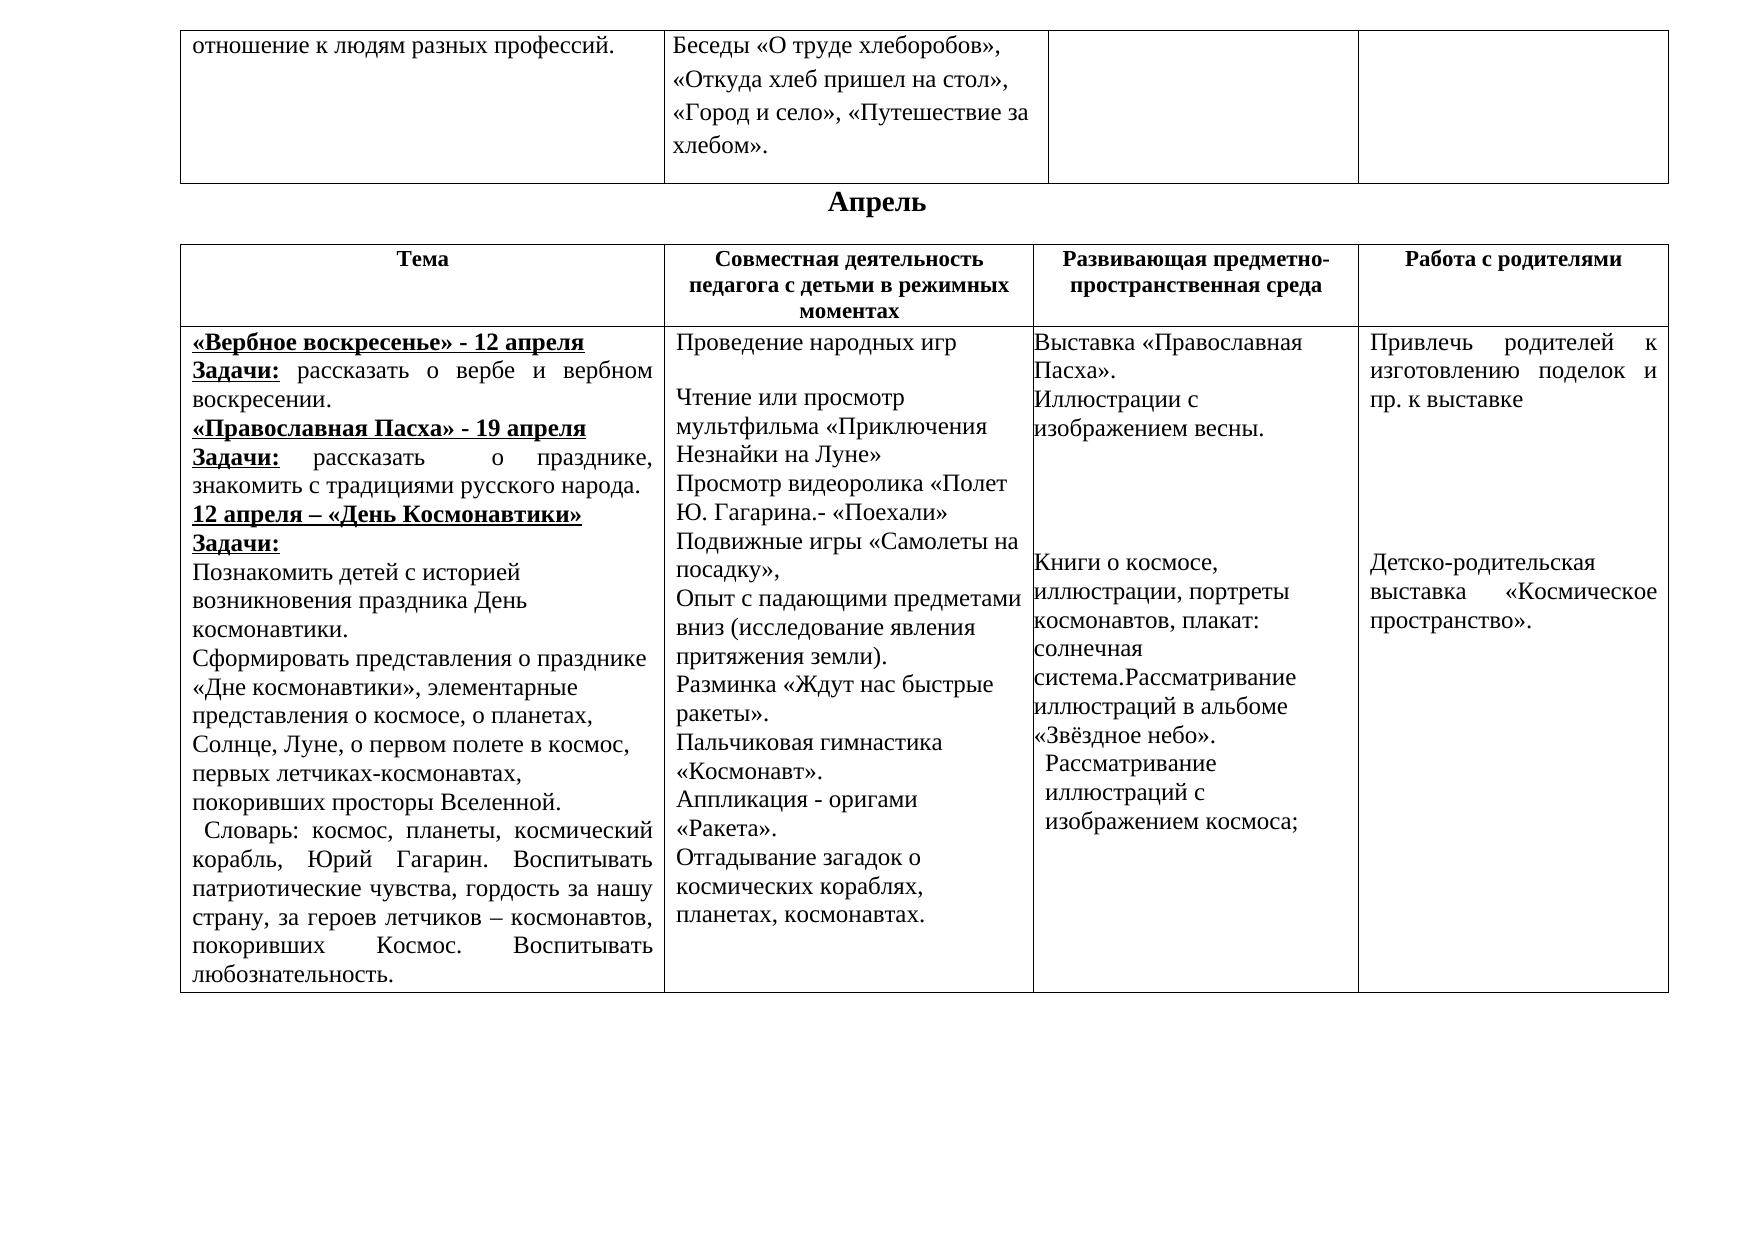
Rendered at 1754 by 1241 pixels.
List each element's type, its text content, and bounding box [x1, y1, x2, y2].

table_header Развивающая предметно- пространственная среда [1034, 245, 1358, 326]
table_cell «Вербное воскресенье» - 12 апреля Задачи: рассказать о вербе и вербном воскресении. «Православная Пасха» - 19 апреля Задачи: рассказать о празднике, знакомить с традициями русского народа. 12 апреля – «День Космонавтики» Задачи: Познакомить детей с историей возникновения праздника День космонавтики. Сформировать представления о празднике «Дне космонавтики», элементарные представления о космосе, о планетах, Солнце, Луне, о первом полете в космос, первых летчиках-космонавтах, покоривших просторы Вселенной. Словарь: космос, планеты, космический корабль, Юрий Гагарин. Воспитывать патриотические чувства, гордость за нашу страну, за героев летчиков – космонавтов, покоривших Космос. Воспитывать любознательность. [181, 327, 664, 992]
table_header Совместная деятельность педагога с детьми в режимных моментах [665, 245, 1033, 326]
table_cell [1049, 31, 1358, 183]
table_header Работа с родителями [1359, 245, 1668, 326]
table_cell Проведение народных игр Чтение или просмотр мультфильма «Приключения Незнайки на Луне» Просмотр видеоролика «Полет Ю. Гагарина.- «Поехали» Подвижные игры «Самолеты на посадку», Опыт с падающими предметами вниз (исследование явления притяжения земли). Разминка «Ждут нас быстрые ракеты». Пальчиковая гимнастика «Космонавт». Аппликация - оригами «Ракета». Отгадывание загадок о космических кораблях, планетах, космонавтах. [665, 327, 1033, 992]
table_header Тема [181, 245, 664, 326]
text Апрель [118, 184, 1636, 218]
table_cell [665, 31, 1048, 183]
table_cell Выставка «Православная Пасха». Иллюстрации с изображением весны. Книги о космосе, иллюстрации, портреты космонавтов, плакат: солнечная система.Рассматривание иллюстраций в альбоме «Звёздное небо». Рассматривание иллюстраций с изображением космоса; [1034, 327, 1358, 992]
table_cell Привлечь родителей к изготовлению поделок и пр. к выставке Детско-родительская выставка «Космическое пространство». [1359, 327, 1668, 992]
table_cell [1359, 31, 1668, 183]
